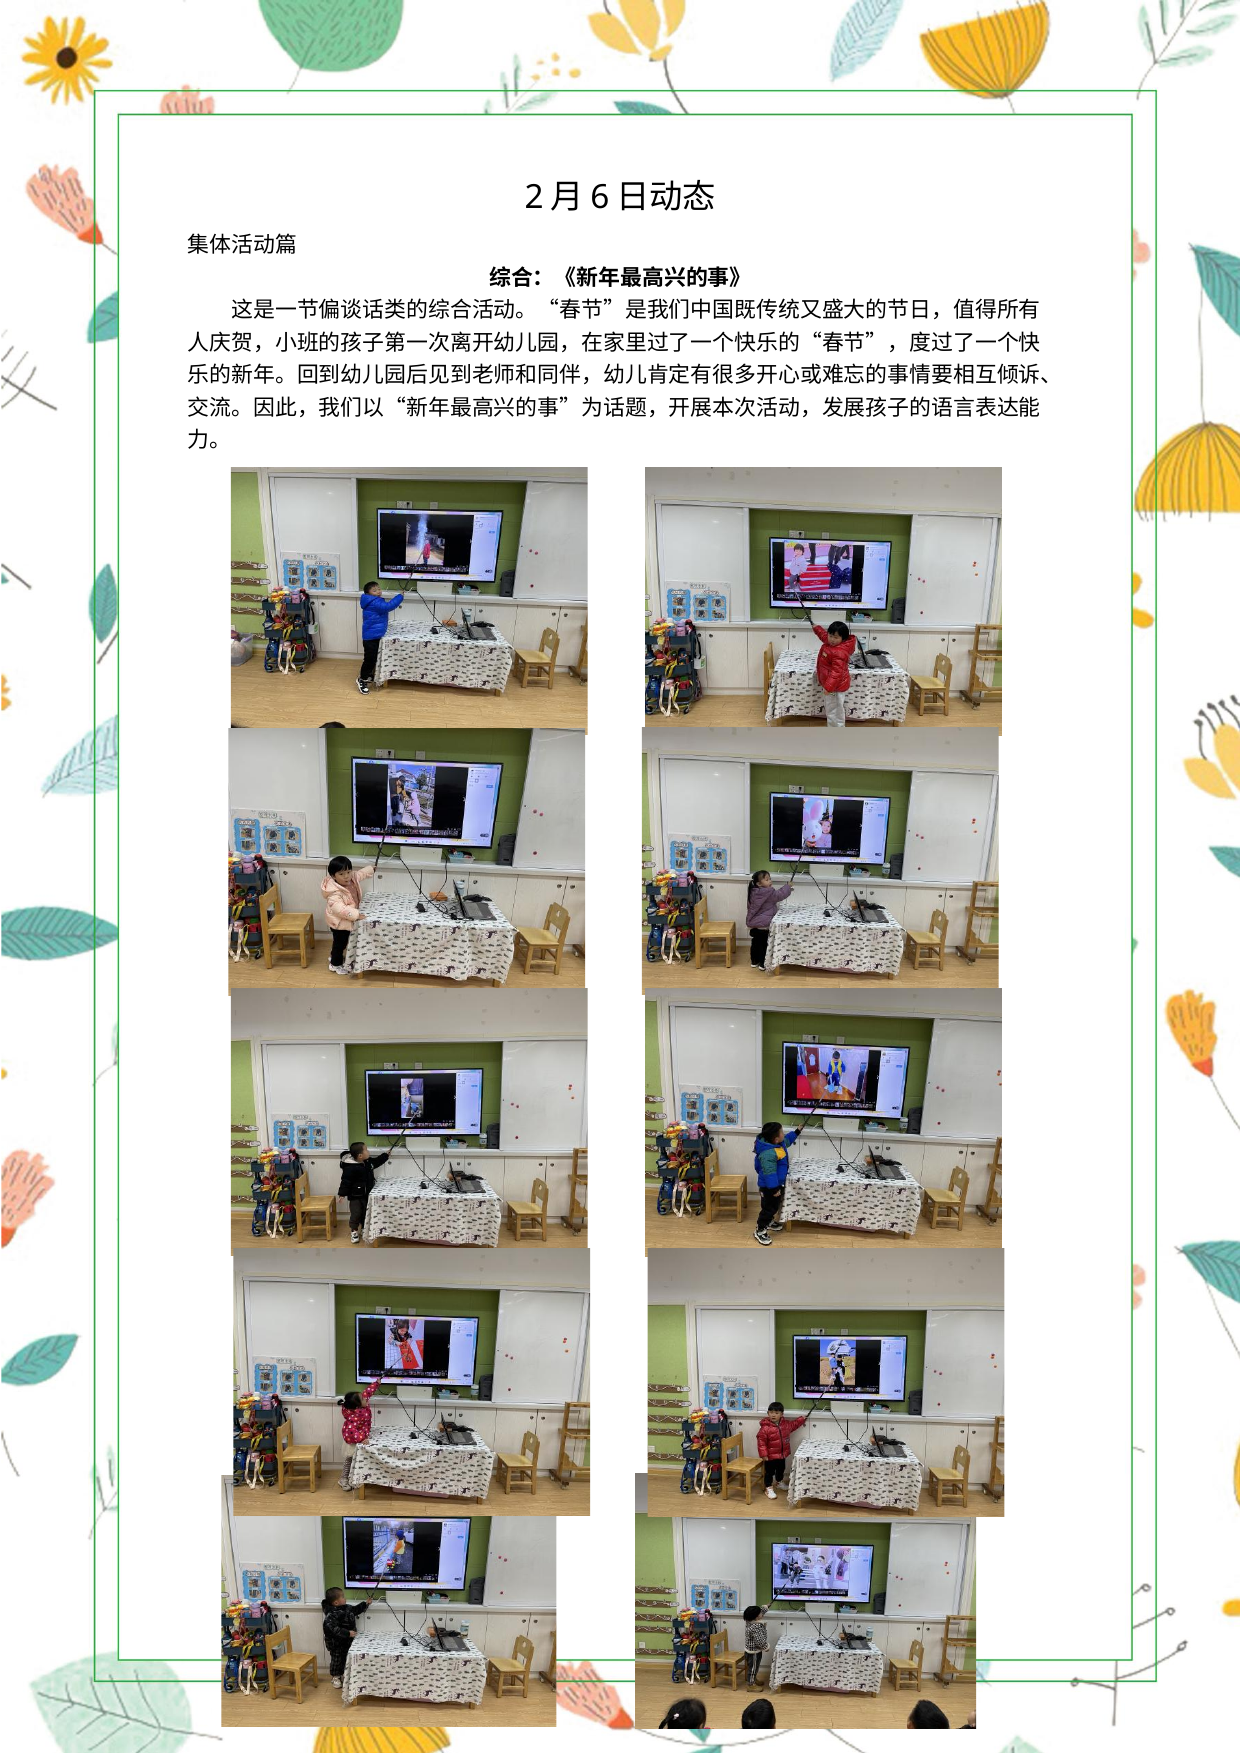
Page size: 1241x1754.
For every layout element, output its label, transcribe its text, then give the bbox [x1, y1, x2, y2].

text 集体活动篇 [187, 227, 1053, 259]
text 这是一节偏谈话类的综合活动。“春节”是我们中国既传统又盛大的节日，值得所有人庆贺，小班的孩子第一次离开幼儿园，在家里过了一个快乐的“春节”，度过了一个快乐的新年。回到幼儿园后见到老师和同伴，幼儿肯定有很多开心或难忘的事情要相互倾诉、交流。因此，我们以“新年最高兴的事”为话题，开展本次活动，发展孩子的语言表达能力。 [187, 292, 1053, 454]
picture [1, 0, 1240, 1753]
text 综合：《新年最高兴的事》 [187, 259, 1053, 292]
text 2月6日动态 [187, 162, 1053, 227]
